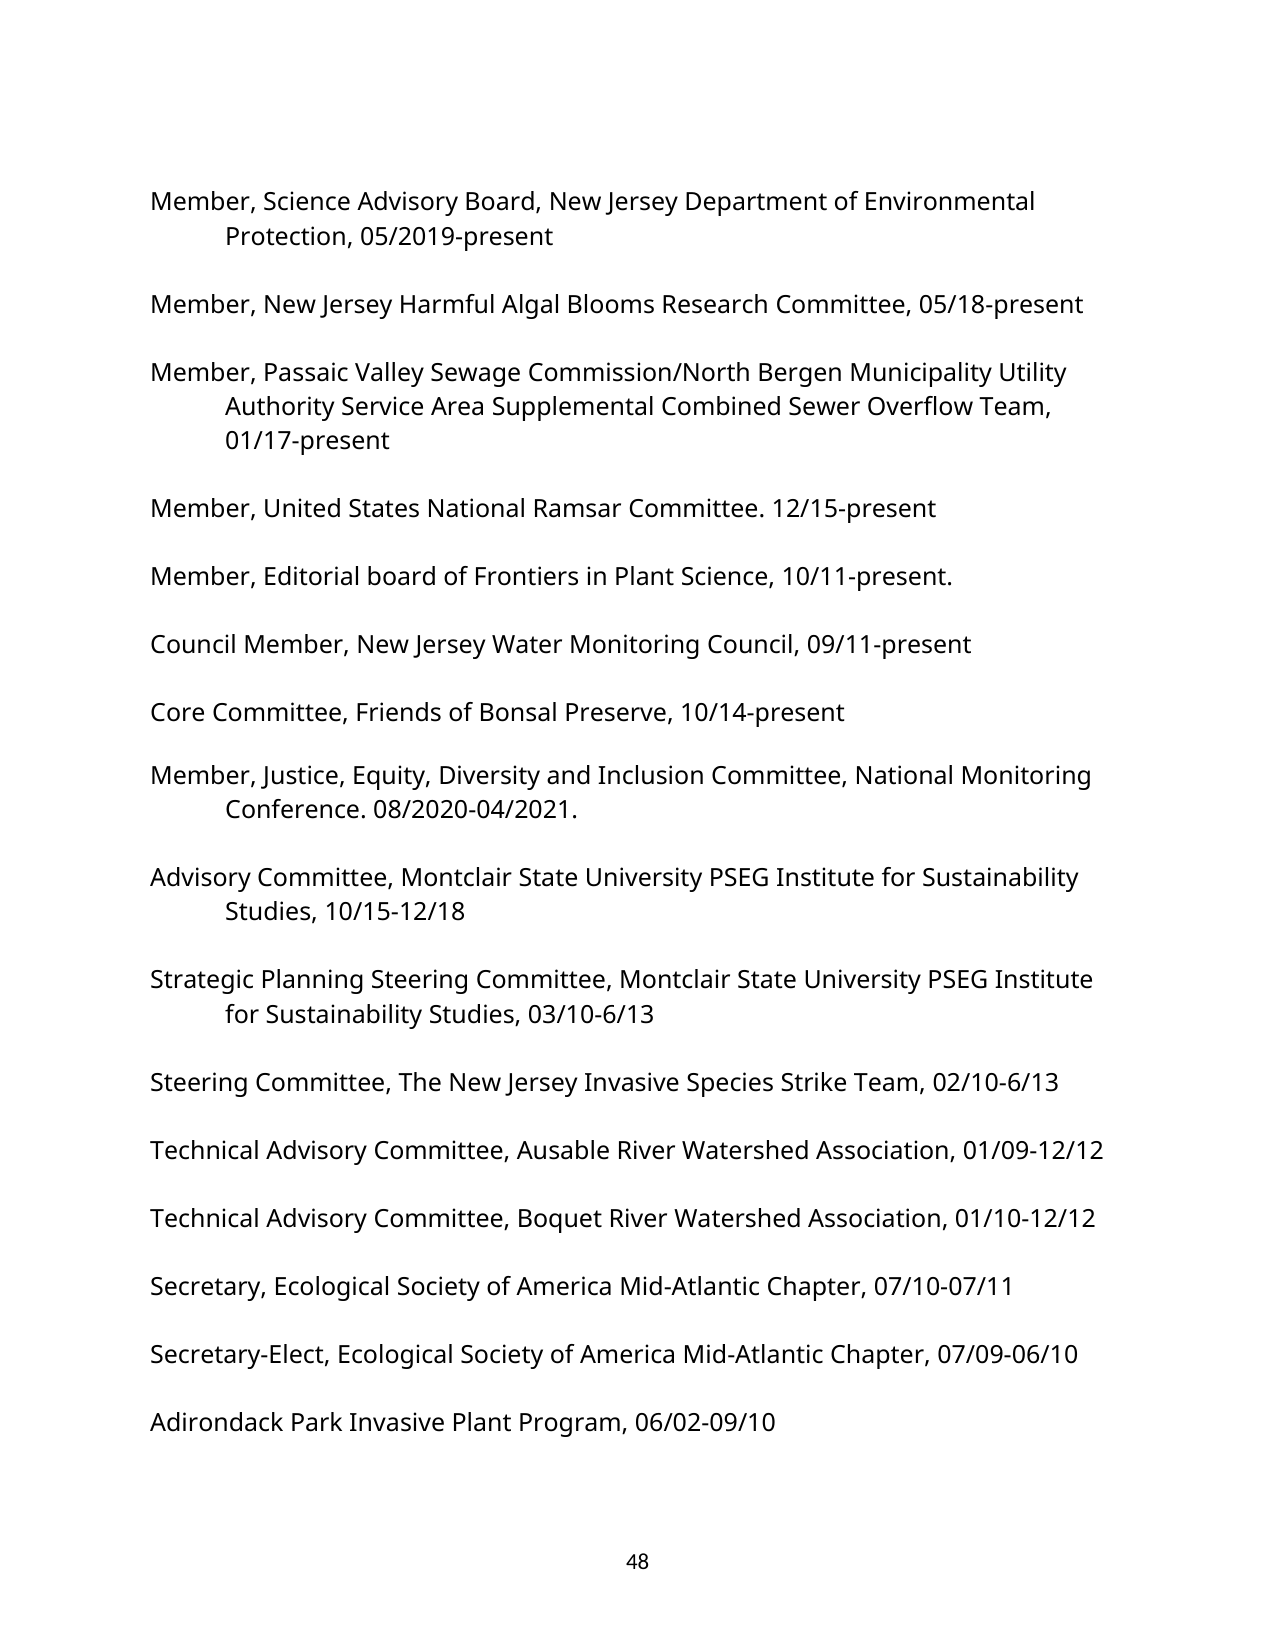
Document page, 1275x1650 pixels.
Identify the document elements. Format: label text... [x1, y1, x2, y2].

text Steering Committee, The New Jersey Invasive Species Strike Team, 02/10-6/13 [150, 1064, 1125, 1098]
text Strategic Planning Steering Committee, Montclair State University PSEG Institute for Sustainability Studies, 03/10-6/13 [150, 962, 1125, 1030]
text Member, Editorial board of Frontiers in Plant Science, 10/11-present. [150, 559, 1125, 593]
text Secretary, Ecological Society of America Mid-Atlantic Chapter, 07/10-07/11 [150, 1269, 1125, 1303]
text Core Committee, Friends of Bonsal Preserve, 10/14-present [150, 695, 1125, 729]
text Member, New Jersey Harmful Algal Blooms Research Committee, 05/18-present [150, 286, 1125, 320]
text Member, Science Advisory Board, New Jersey Department of Environmental Protection, 05/2019-present [150, 184, 1125, 252]
text Member, United States National Ramsar Committee. 12/15-present [150, 491, 1125, 525]
text Advisory Committee, Montclair State University PSEG Institute for Sustainability Studies, 10/15-12/18 [150, 860, 1125, 928]
text Council Member, New Jersey Water Monitoring Council, 09/11-present [150, 627, 1125, 661]
text Member, Passaic Valley Sewage Commission/North Bergen Municipality Utility Authority Service Area Supplemental Combined Sewer Overflow Team, 01/17-present [150, 354, 1125, 457]
text Adirondack Park Invasive Plant Program, 06/02-09/10 [150, 1405, 1125, 1439]
text Secretary-Elect, Ecological Society of America Mid-Atlantic Chapter, 07/09-06/10 [150, 1337, 1125, 1371]
text Member, Justice, Equity, Diversity and Inclusion Committee, National Monitoring Conference. 08/2020-04/2021. [150, 758, 1125, 826]
text Technical Advisory Committee, Boquet River Watershed Association, 01/10-12/12 [150, 1201, 1125, 1235]
text Technical Advisory Committee, Ausable River Watershed Association, 01/09-12/12 [150, 1132, 1125, 1167]
